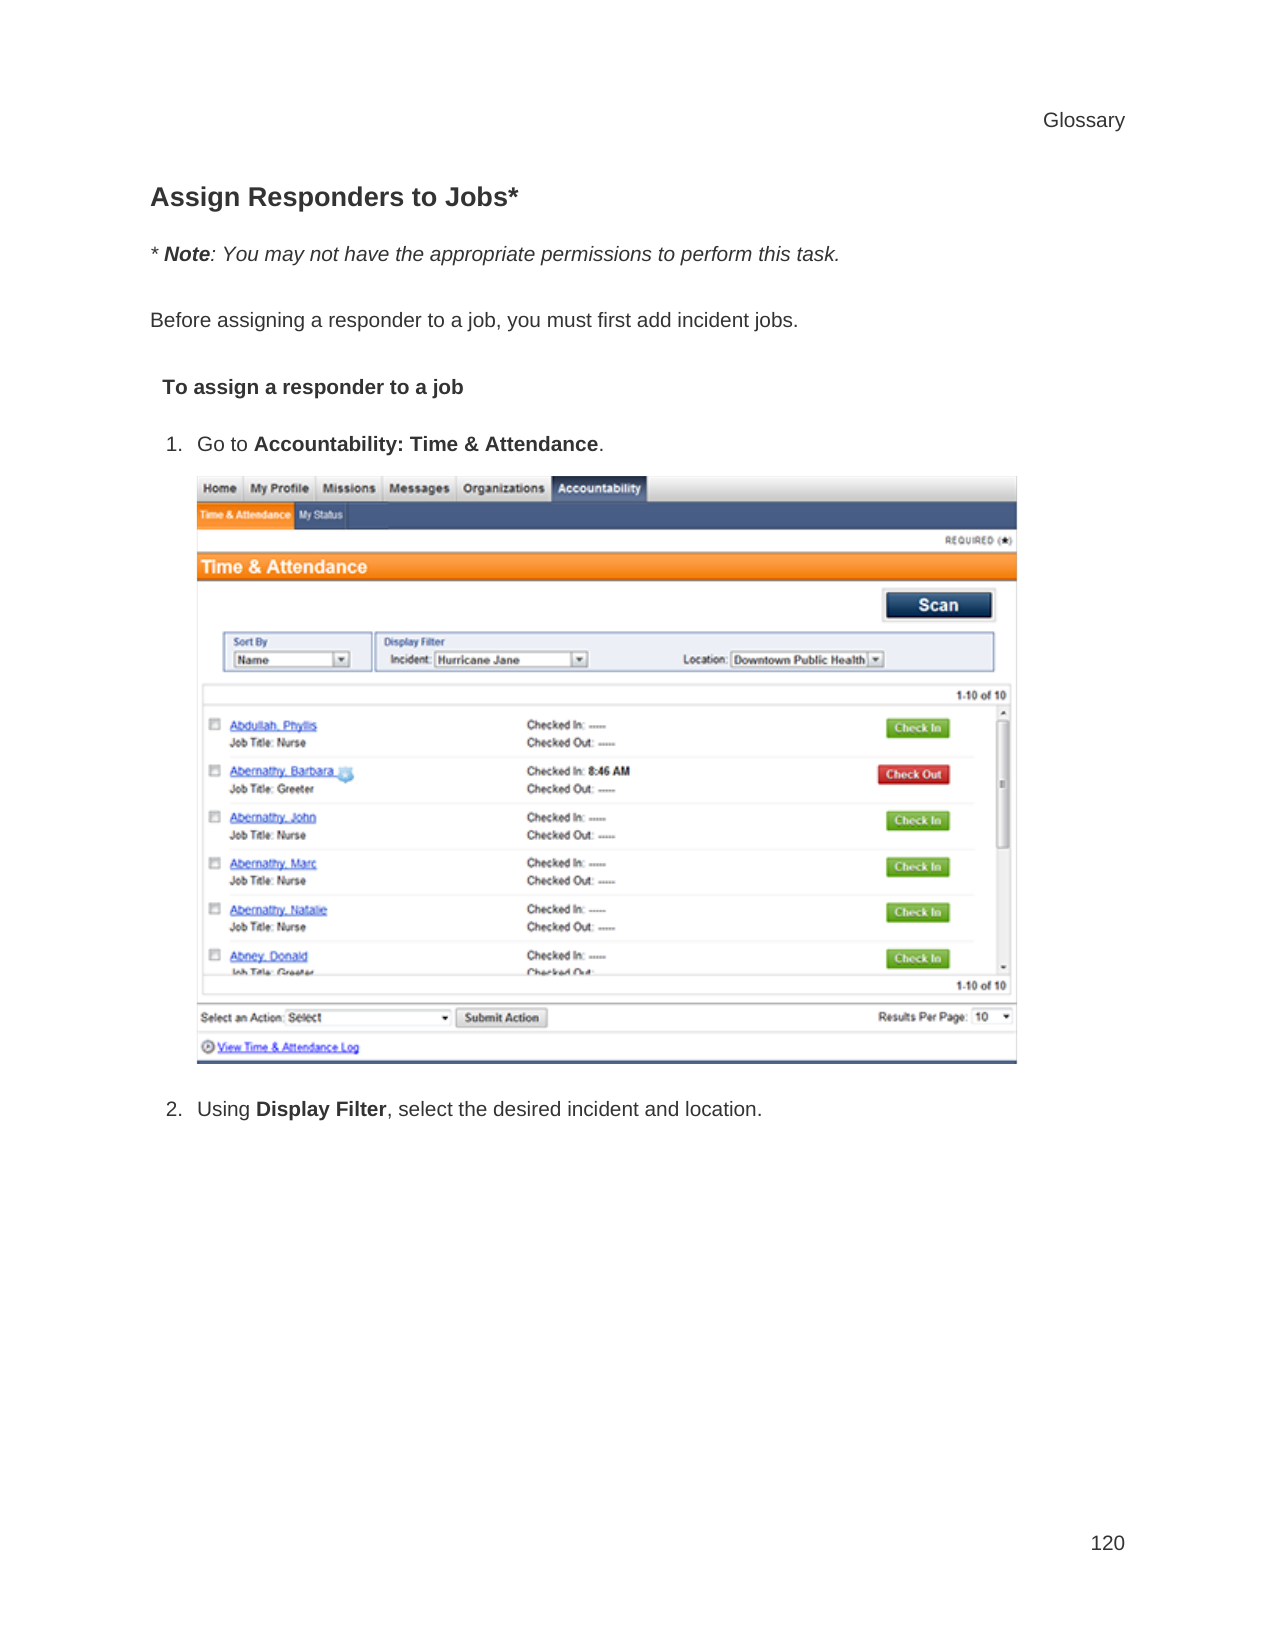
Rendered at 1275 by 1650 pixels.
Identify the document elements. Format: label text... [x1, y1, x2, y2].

subtitle Assign Responders to Jobs* [150, 181, 1125, 212]
text 2. Using Display Filter, select the desired incident and location. [166, 1083, 1125, 1121]
picture [196, 476, 1018, 1064]
text Before assigning a responder to a job, you must first add incident jobs. [150, 295, 1125, 332]
subtitle To assign a responder to a job [162, 361, 1125, 399]
text * Note: You may not have the appropriate permissions to perform this task. [150, 242, 1125, 266]
text 1. Go to Accountability: Time & Attendance. [166, 419, 1125, 456]
